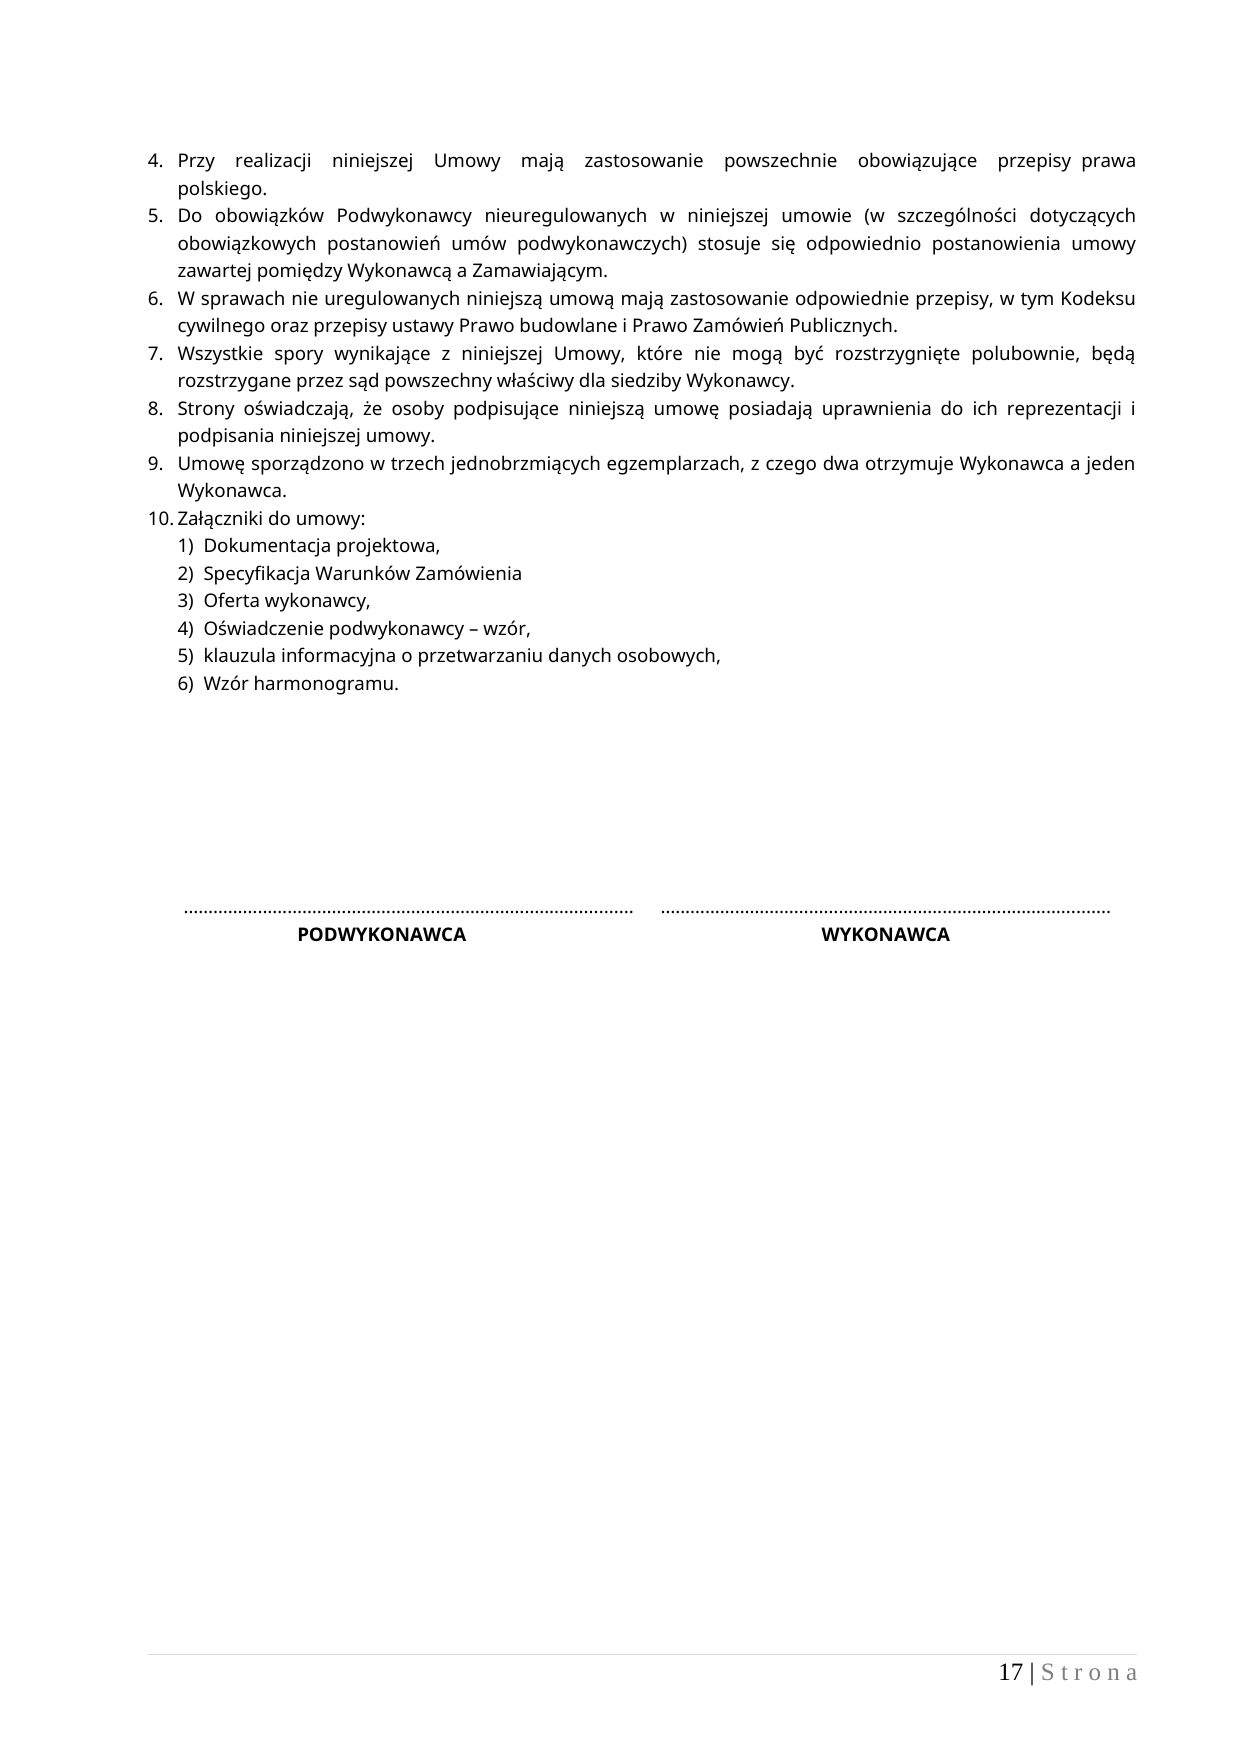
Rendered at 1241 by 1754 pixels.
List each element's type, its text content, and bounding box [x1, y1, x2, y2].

table_header ……………………………………………………………………….......... [658, 893, 1135, 921]
list Przy realizacji niniejszej Umowy mają zastosowanie powszechnie obowiązujące przepisy prawa polskiego. [148, 148, 1137, 201]
list Strony oświadczają, że osoby podpisujące niniejszą umowę posiadają uprawnienia do ich reprezentacji i podpisania niniejszej umowy. [148, 395, 1137, 448]
list Umowę sporządzono w trzech jednobrzmiących egzemplarzach, z czego dwa otrzymuje Wykonawca a jeden Wykonawca. [148, 450, 1137, 503]
list W sprawach nie uregulowanych niniejszą umową mają zastosowanie odpowiednie przepisy, w tym Kodeksu cywilnego oraz przepisy ustawy Prawo budowlane i Prawo Zamówień Publicznych. [148, 285, 1137, 338]
list Załączniki do umowy: [148, 505, 1137, 531]
list Wzór harmonogramu. [177, 670, 1137, 696]
table_cell PODWYKONAWCA [162, 921, 658, 949]
list Oświadczenie podwykonawcy – wzór, [177, 615, 1137, 641]
table_header ……………………………………………………………………….......... [162, 893, 658, 921]
table_cell WYKONAWCA [658, 921, 1135, 949]
list Do obowiązków Podwykonawcy nieuregulowanych w niniejszej umowie (w szczególności dotyczących obowiązkowych postanowień umów podwykonawczych) stosuje się odpowiednio postanowienia umowy zawartej pomiędzy Wykonawcą a Zamawiającym. [148, 203, 1137, 283]
list Specyfikacja Warunków Zamówienia [177, 560, 1137, 586]
list Wszystkie spory wynikające z niniejszej Umowy, które nie mogą być rozstrzygnięte polubownie, będą rozstrzygane przez sąd powszechny właściwy dla siedziby Wykonawcy. [148, 340, 1137, 393]
list klauzula informacyjna o przetwarzaniu danych osobowych, [177, 643, 1137, 668]
list Oferta wykonawcy, [177, 588, 1137, 613]
list Dokumentacja projektowa, [177, 533, 1137, 558]
